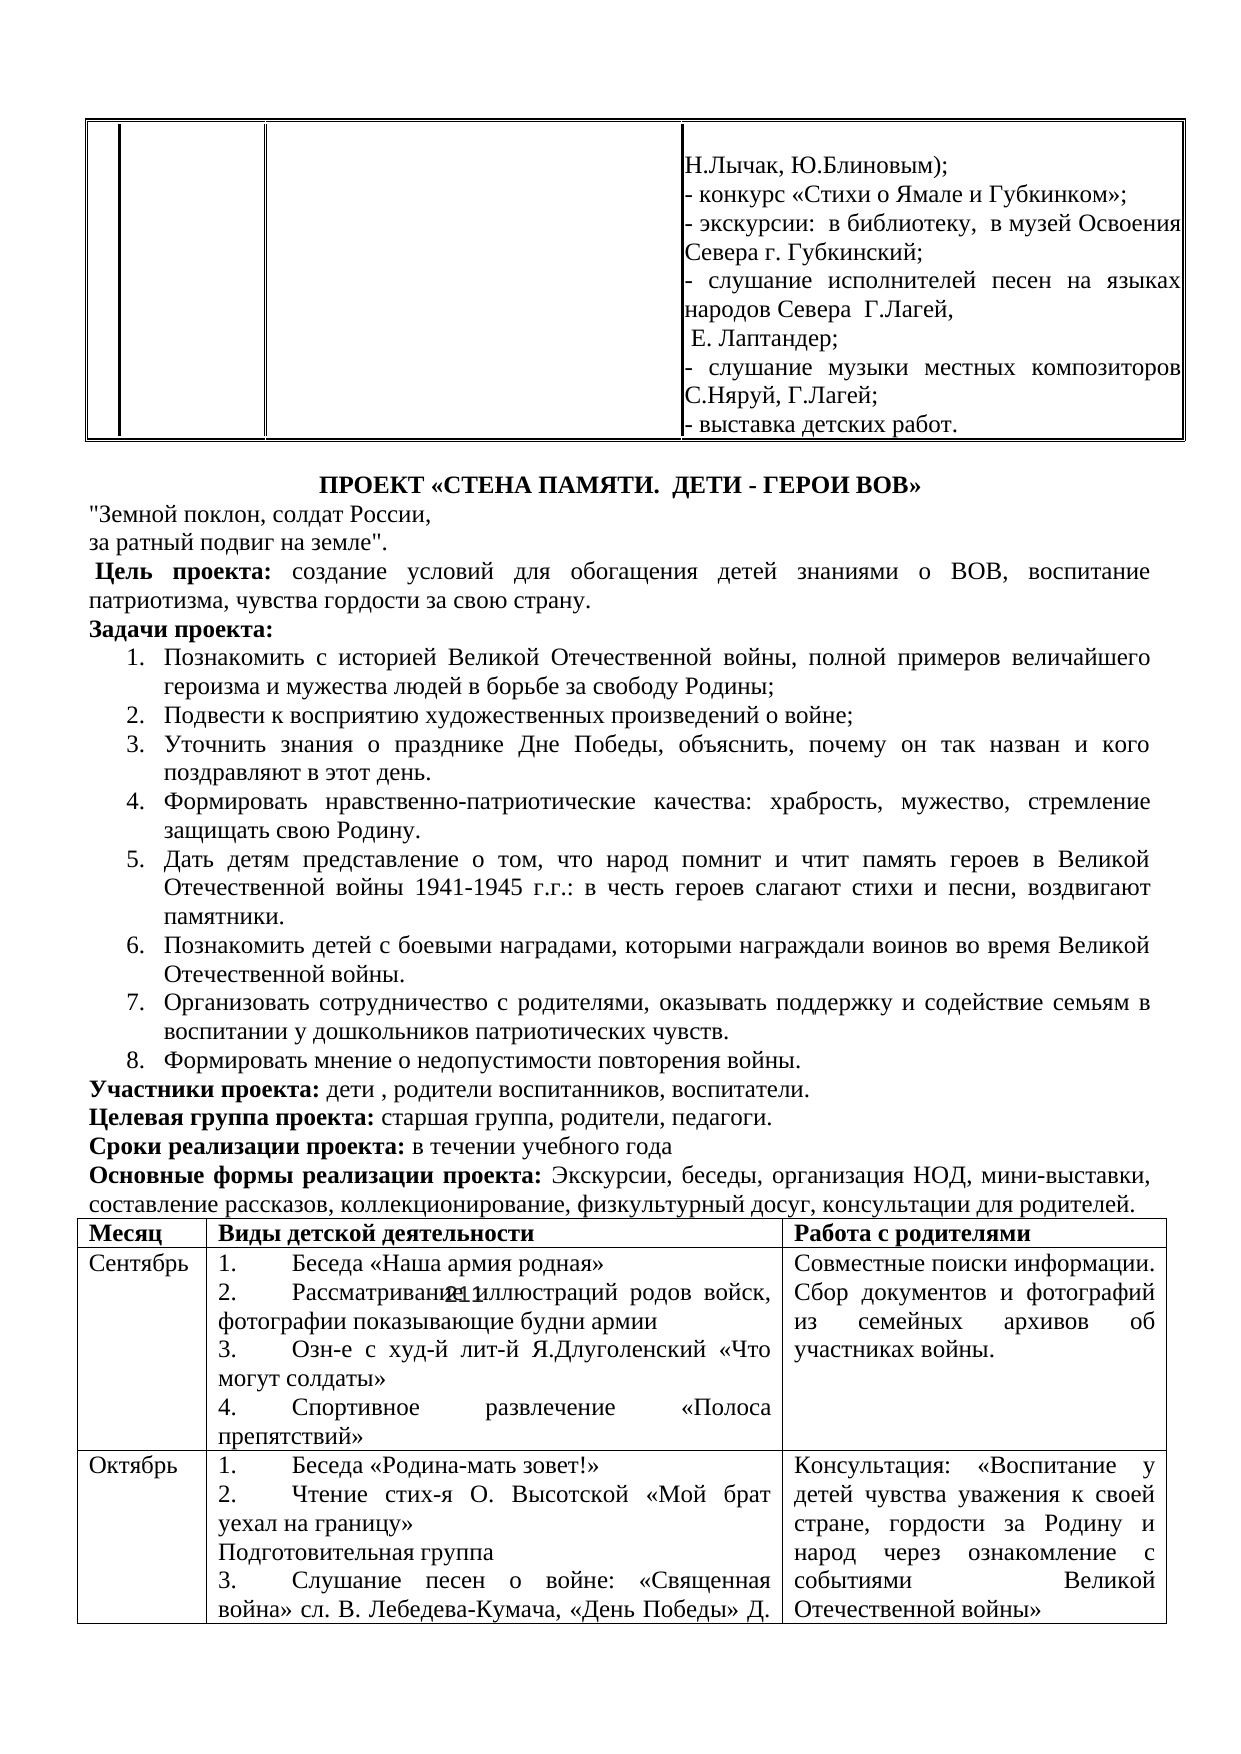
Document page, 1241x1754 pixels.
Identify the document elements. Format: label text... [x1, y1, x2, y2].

table_cell Октябрь [78, 1451, 206, 1623]
text Основные формы реализации проекта: Экскурсии, беседы, организация НОД, мини-выставки, составление рассказов, коллекционирование, физкультурный досуг, консультации для родителей. [88, 1160, 1152, 1217]
list Формировать нравственно-патриотические качества: храбрость, мужество, стремление защищать свою Родину. [126, 786, 1152, 844]
text Целевая группа проекта: старшая группа, родители, педагоги. [88, 1102, 1152, 1131]
table_cell 1. Беседа «Наша армия родная» 2. Рассматривание иллюстраций родов войск, фотографии показывающие будни армии 3. Озн-е с худ-й лит-й Я.Длуголенский «Что могут солдаты» 4. Спортивное развлечение «Полоса препятствий» [207, 1248, 782, 1449]
table_cell 4 [88, 122, 119, 438]
text Цель проекта: создание условий для обогащения детей знаниями о ВОВ, воспитание патриотизма, чувства гордости за свою страну. [88, 556, 1152, 614]
list Подвести к восприятию художественных произведений о войне; [126, 700, 1152, 729]
list Дать детям представление о том, что народ помнит и чтит память героев в Великой Отечественной войны 1941-1945 г.г.: в честь героев слагают стихи и песни, воздвигают памятники. [126, 844, 1152, 930]
text ПРОЕКТ «СТЕНА ПАМЯТИ. ДЕТИ - ГЕРОИ ВОВ» [88, 470, 1152, 499]
list Организовать сотрудничество с родителями, оказывать поддержку и содействие семьям в воспитании у дошкольников патриотических чувств. [126, 987, 1152, 1045]
table_header Работа с родителями [783, 1219, 1166, 1247]
table_cell Совместные поиски информации. Сбор документов и фотографий из семейных архивов об участниках войны. [783, 1248, 1166, 1449]
text "Земной поклон, солдат России, [88, 499, 1152, 527]
text за ратный подвиг на земле". [88, 527, 1152, 556]
table_header Виды детской деятельности [207, 1219, 782, 1247]
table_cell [266, 120, 682, 438]
text Сроки реализации проекта: в течении учебного года [88, 1131, 1152, 1160]
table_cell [119, 122, 266, 438]
list Уточнить знания о празднике Дне Победы, объяснить, почему он так назван и кого поздравляют в этот день. [126, 729, 1152, 786]
list Познакомить с историей Великой Отечественной войны, полной примеров величайшего героизма и мужества людей в борьбе за свободу Родины; [126, 642, 1152, 700]
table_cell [783, 1451, 1166, 1623]
list Познакомить детей с боевыми наградами, которыми награждали воинов во время Великой Отечественной войны. [126, 930, 1152, 987]
text Участники проекта: дети , родители воспитанников, воспитатели. [88, 1074, 1152, 1102]
table_cell Сентябрь [78, 1248, 206, 1449]
list Формировать мнение о недопустимости повторения войны. [126, 1045, 1152, 1074]
table_header Месяц [78, 1219, 206, 1247]
text Задачи проекта: [88, 614, 1152, 642]
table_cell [682, 122, 1182, 438]
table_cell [207, 1451, 782, 1623]
